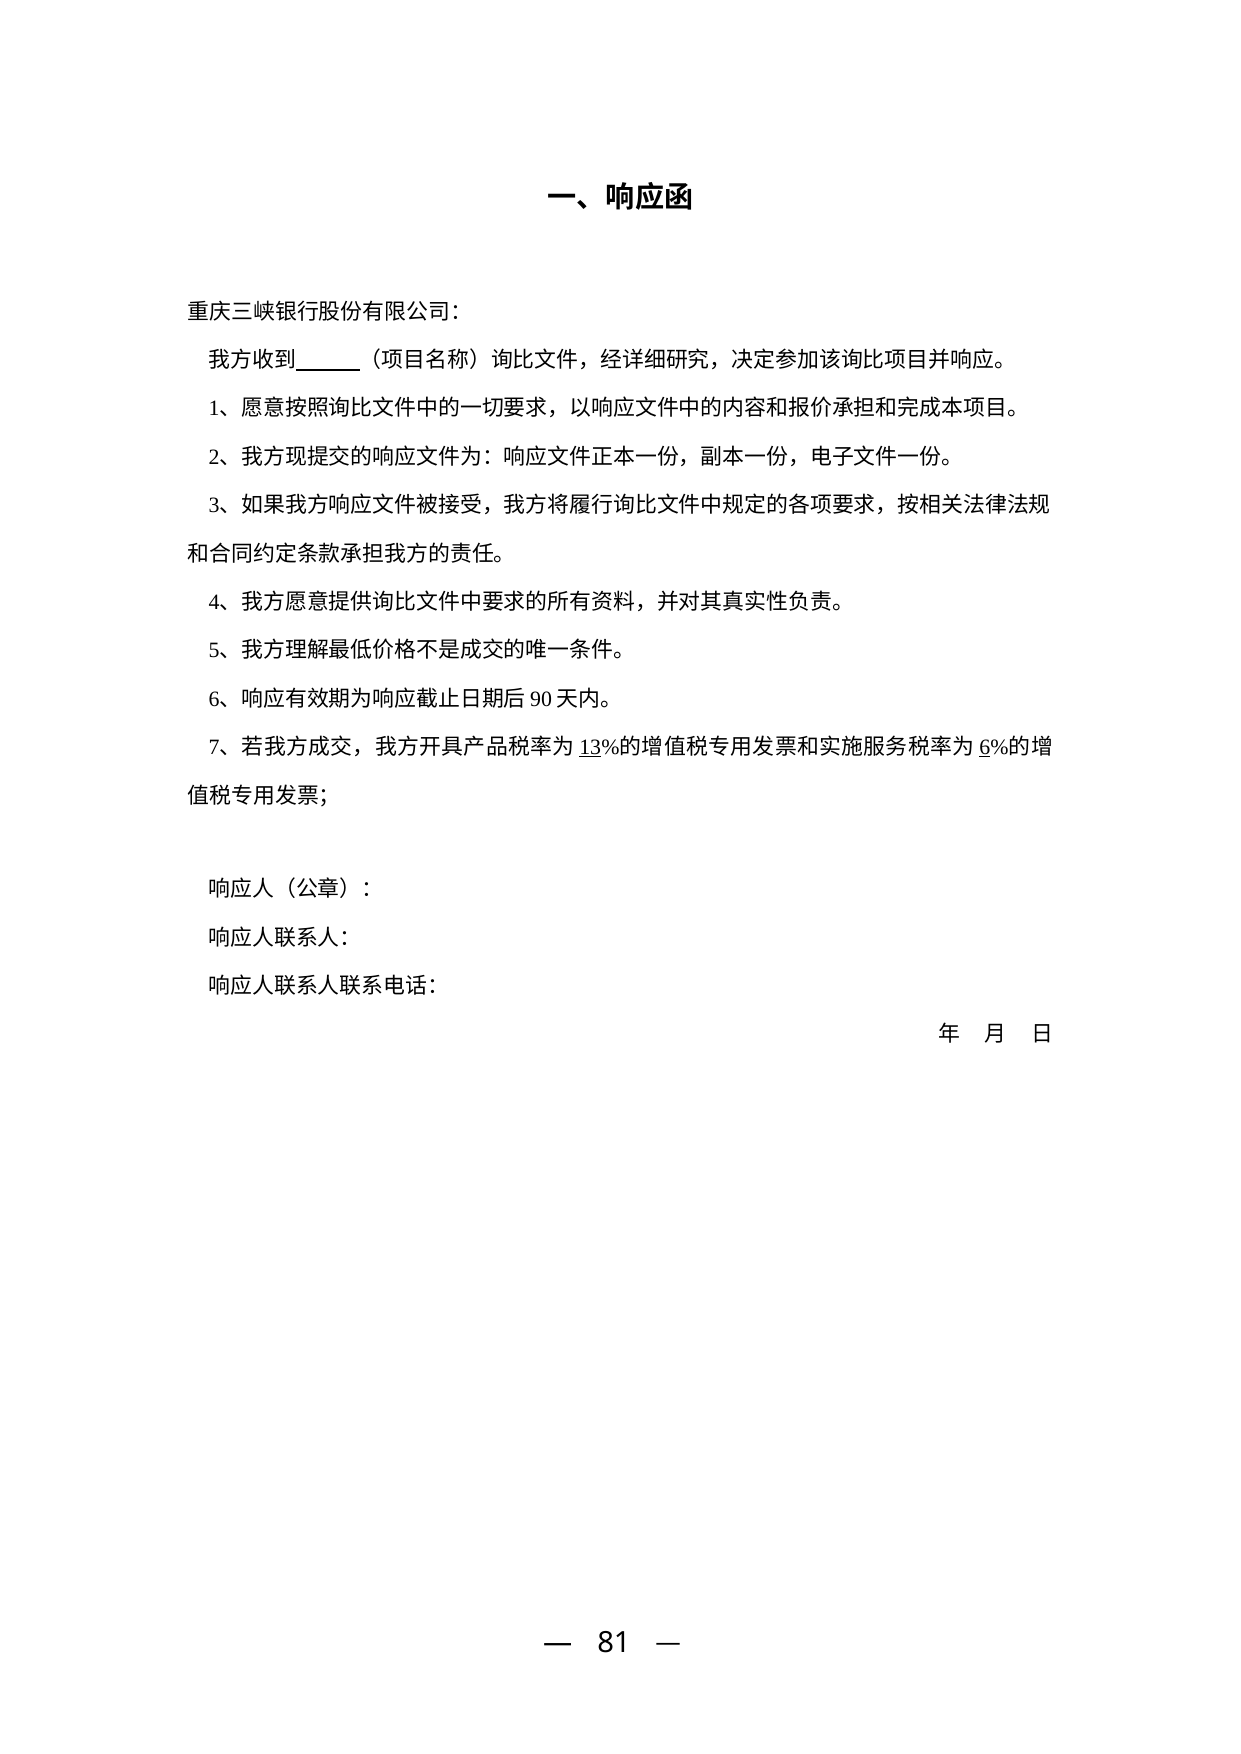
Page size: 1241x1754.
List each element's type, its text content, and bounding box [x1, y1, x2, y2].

text 7、若我方成交，我方开具产品税率为13%的增值税专用发票和实施服务税率为6%的增值税专用发票； [187, 729, 1053, 810]
text 响应人联系人： [187, 919, 1053, 952]
text 3、如果我方响应文件被接受，我方将履行询比文件中规定的各项要求，按相关法律法规和合同约定条款承担我方的责任。 [187, 487, 1053, 568]
text 5、我方理解最低价格不是成交的唯一条件。 [187, 632, 1053, 664]
text 1、愿意按照询比文件中的一切要求，以响应文件中的内容和报价承担和完成本项目。 [187, 390, 1053, 422]
text 2、我方现提交的响应文件为：响应文件正本一份，副本一份，电子文件一份。 [187, 438, 1053, 471]
text 响应人（公章）： [187, 871, 1053, 903]
text 重庆三峡银行股份有限公司： [187, 293, 1053, 326]
text 年 月 日 [187, 1016, 1053, 1048]
text 4、我方愿意提供询比文件中要求的所有资料，并对其真实性负责。 [187, 584, 1053, 616]
text 6、响应有效期为响应截止日期后90天内。 [187, 680, 1053, 713]
text 一、响应函 [187, 162, 1053, 227]
text 我方收到 （项目名称）询比文件，经详细研究，决定参加该询比项目并响应。 [187, 342, 1053, 374]
text 响应人联系人联系电话： [187, 967, 1053, 1000]
